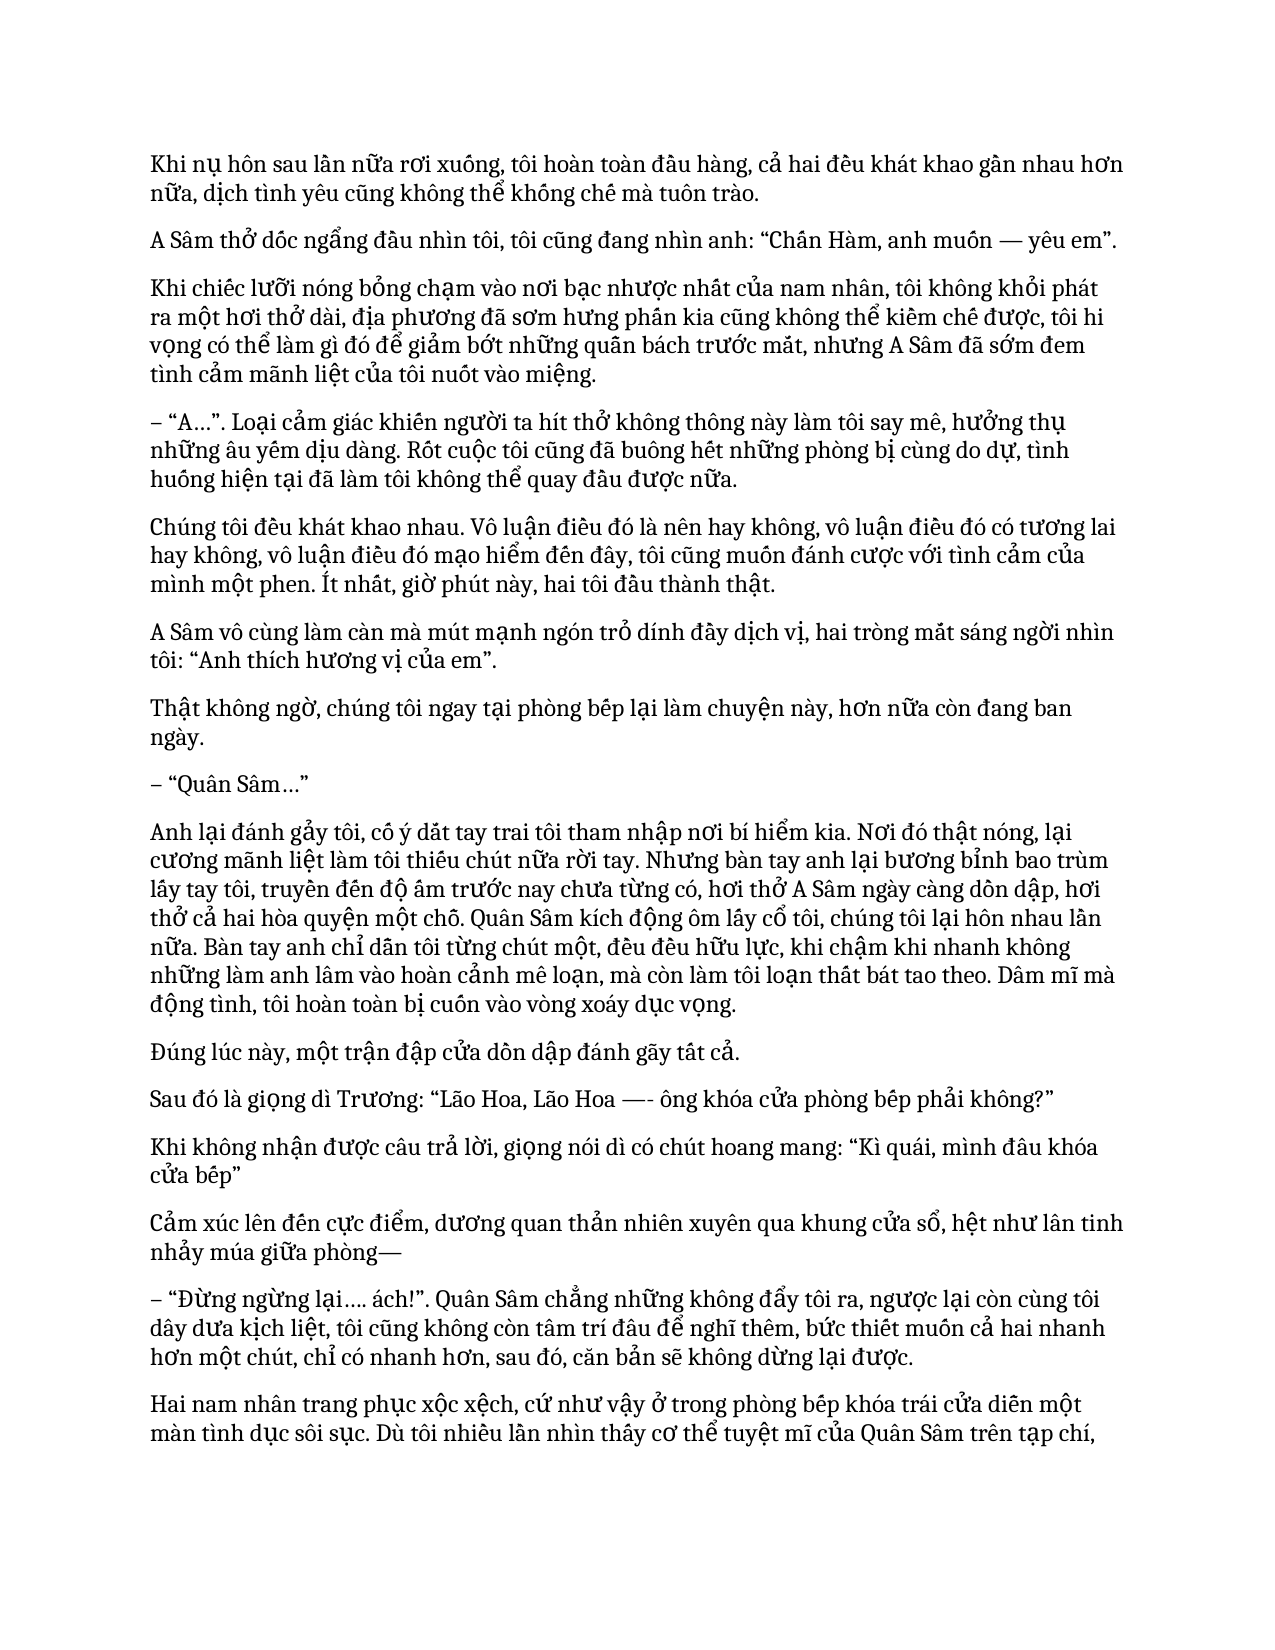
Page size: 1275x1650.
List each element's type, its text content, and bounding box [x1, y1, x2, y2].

text Khi chiếc lưỡi nóng bỏng chạm vào nơi bạc nhược nhất của nam nhân, tôi không khỏi phát ra một hơi thở dài, địa phương đã sơm hưng phấn kia cũng không thể kiềm chế được, tôi hi vọng có thể làm gì đó để giảm bớt những quẫn bách trước mắt, nhưng A Sâm đã sớm đem tình cảm mãnh liệt của tôi nuốt vào miệng. [150, 274, 1125, 389]
text Sau đó là giọng dì Trương: “Lão Hoa, Lão Hoa —- ông khóa cửa phòng bếp phải không?” [150, 1085, 1125, 1114]
text Anh lại đánh gảy tôi, cố ý dắt tay trai tôi tham nhập nơi bí hiểm kia. Nơi đó thật nóng, lại cương mãnh liệt làm tôi thiếu chút nữa rời tay. Nhưng bàn tay anh lại bương bỉnh bao trùm lấy tay tôi, truyền đến độ ấm trước nay chưa từng có, hơi thở A Sâm ngày càng dồn dập, hơi thở cả hai hòa quyện một chỗ. Quân Sâm kích động ôm lấy cổ tôi, chúng tôi lại hôn nhau lần nữa. Bàn tay anh chỉ dẫn tôi từng chút một, đều đều hữu lực, khi chậm khi nhanh không những làm anh lâm vào hoàn cảnh mê loạn, mà còn làm tôi loạn thất bát tao theo. Dâm mĩ mà động tình, tôi hoàn toàn bị cuốn vào vòng xoáy dục vọng. [150, 817, 1125, 1019]
text – “Đừng ngừng lại…. ách!”. Quân Sâm chẳng những không đẩy tôi ra, ngược lại còn cùng tôi dây dưa kịch liệt, tôi cũng không còn tâm trí đâu để nghĩ thêm, bức thiết muốn cả hai nhanh hơn một chút, chỉ có nhanh hơn, sau đó, căn bản sẽ không dừng lại được. [150, 1285, 1125, 1371]
text A Sâm vô cùng làm càn mà mút mạnh ngón trỏ dính đầy dịch vị, hai tròng mắt sáng ngời nhìn tôi: “Anh thích hương vị của em”. [150, 617, 1125, 675]
text – “Quân Sâm…” [150, 770, 1125, 799]
text Thật không ngờ, chúng tôi ngay tại phòng bếp lại làm chuyện này, hơn nữa còn đang ban ngày. [150, 694, 1125, 751]
text Khi nụ hôn sau lần nữa rơi xuống, tôi hoàn toàn đầu hàng, cả hai đều khát khao gần nhau hơn nữa, dịch tình yêu cũng không thể khống chế mà tuôn trào. [150, 150, 1125, 207]
text Chúng tôi đều khát khao nhau. Vô luận điều đó là nên hay không, vô luận điều đó có tương lai hay không, vô luận điều đó mạo hiểm đến đây, tôi cũng muốn đánh cược với tình cảm của mình một phen. Ít nhất, giờ phút này, hai tôi đầu thành thật. [150, 512, 1125, 599]
text Cảm xúc lên đến cực điểm, dương quan thản nhiên xuyên qua khung cửa sổ, hệt như lân tinh nhảy múa giữa phòng— [150, 1209, 1125, 1266]
text – “A…”. Loại cảm giác khiến người ta hít thở không thông này làm tôi say mê, hưởng thụ những âu yếm dịu dàng. Rốt cuộc tôi cũng đã buông hết những phòng bị cùng do dự, tình huống hiện tại đã làm tôi không thể quay đầu được nữa. [150, 407, 1125, 494]
text Đúng lúc này, một trận đập cửa dồn dập đánh gãy tất cả. [150, 1037, 1125, 1066]
text Khi không nhận được câu trả lời, giọng nói dì có chút hoang mang: “Kì quái, mình đâu khóa cửa bếp” [150, 1132, 1125, 1190]
text A Sâm thở dốc ngẩng đầu nhìn tôi, tôi cũng đang nhìn anh: “Chấn Hàm, anh muốn — yêu em”. [150, 226, 1125, 255]
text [150, 1390, 1125, 1447]
